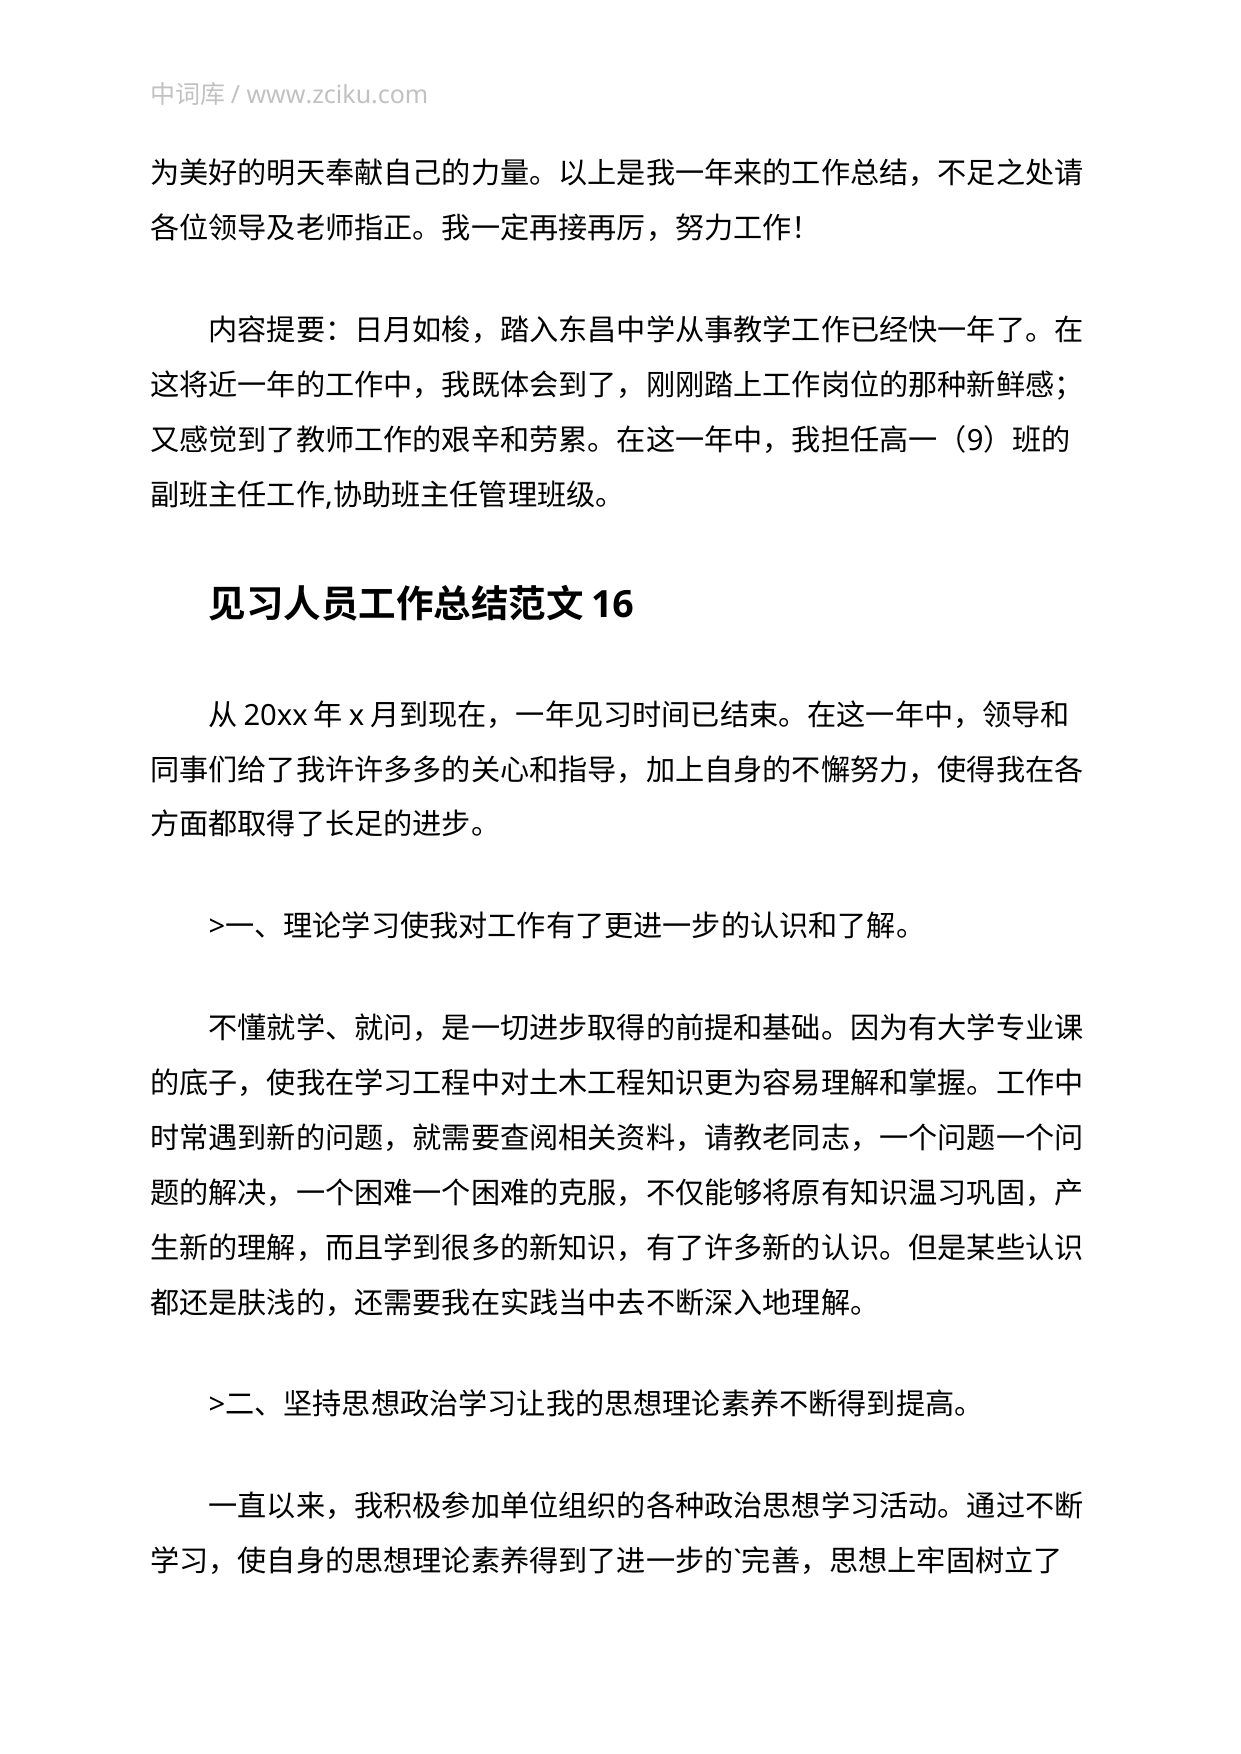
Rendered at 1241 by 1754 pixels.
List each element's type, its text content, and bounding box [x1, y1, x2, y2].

text 见习人员工作总结范文16 [150, 573, 1090, 628]
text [150, 150, 1090, 247]
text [150, 1483, 1090, 1580]
text 从20xx年x月到现在，一年见习时间已结束。在这一年中，领导和同事们给了我许许多多的关心和指导，加上自身的不懈努力，使得我在各方面都取得了长足的进步。 [150, 691, 1090, 843]
text >二、坚持思想政治学习让我的思想理论素养不断得到提高。 [150, 1381, 1090, 1423]
text 不懂就学、就问，是一切进步取得的前提和基础。因为有大学专业课的底子，使我在学习工程中对土木工程知识更为容易理解和掌握。工作中时常遇到新的问题，就需要查阅相关资料，请教老同志，一个问题一个问题的解决，一个困难一个困难的克服，不仅能够将原有知识温习巩固，产生新的理解，而且学到很多的新知识，有了许多新的认识。但是某些认识都还是肤浅的，还需要我在实践当中去不断深入地理解。 [150, 1005, 1090, 1321]
text 内容提要：日月如梭，踏入东昌中学从事教学工作已经快一年了。在这将近一年的工作中，我既体会到了，刚刚踏上工作岗位的那种新鲜感；又感觉到了教师工作的艰辛和劳累。在这一年中，我担任高一（9）班的副班主任工作,协助班主任管理班级。 [150, 307, 1090, 514]
text >一、理论学习使我对工作有了更进一步的认识和了解。 [150, 903, 1090, 945]
